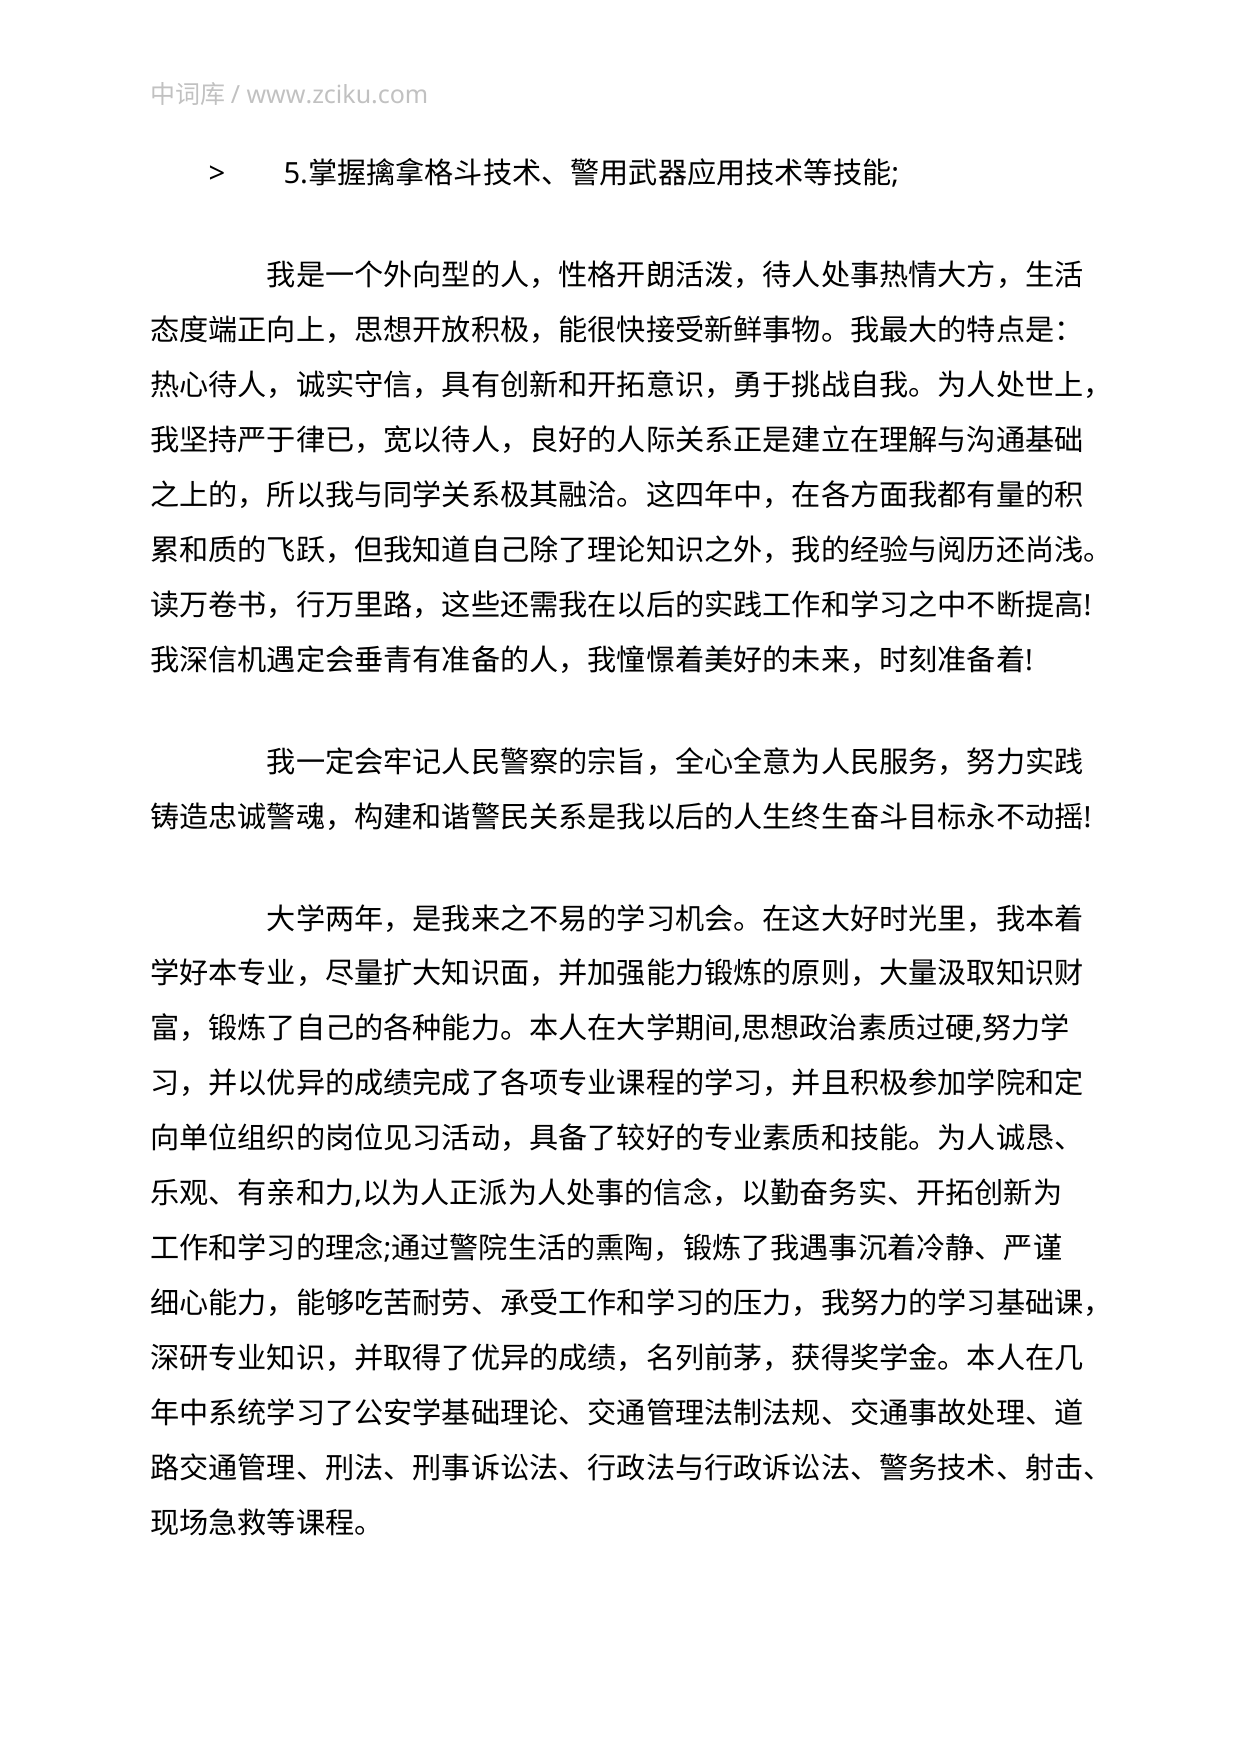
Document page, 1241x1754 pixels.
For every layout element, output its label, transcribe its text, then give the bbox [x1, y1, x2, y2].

text 我一定会牢记人民警察的宗旨，全心全意为人民服务，努力实践铸造忠诚警魂，构建和谐警民关系是我以后的人生终生奋斗目标永不动摇! [150, 738, 1090, 836]
text > 5.掌握擒拿格斗技术、警用武器应用技术等技能; [150, 150, 1090, 192]
text 大学两年，是我来之不易的学习机会。在这大好时光里，我本着学好本专业，尽量扩大知识面，并加强能力锻炼的原则，大量汲取知识财富，锻炼了自己的各种能力。本人在大学期间,思想政治素质过硬,努力学习，并以优异的成绩完成了各项专业课程的学习，并且积极参加学院和定向单位组织的岗位见习活动，具备了较好的专业素质和技能。为人诚恳、乐观、有亲和力,以为人正派为人处事的信念，以勤奋务实、开拓创新为工作和学习的理念;通过警院生活的熏陶，锻炼了我遇事沉着冷静、严谨细心能力，能够吃苦耐劳、承受工作和学习的压力，我努力的学习基础课，深研专业知识，并取得了优异的成绩，名列前茅，获得奖学金。本人在几年中系统学习了公安学基础理论、交通管理法制法规、交通事故处理、道路交通管理、刑法、刑事诉讼法、行政法与行政诉讼法、警务技术、射击、现场急救等课程。 [150, 895, 1090, 1542]
text 我是一个外向型的人，性格开朗活泼，待人处事热情大方，生活态度端正向上，思想开放积极，能很快接受新鲜事物。我最大的特点是：热心待人，诚实守信，具有创新和开拓意识，勇于挑战自我。为人处世上，我坚持严于律已，宽以待人，良好的人际关系正是建立在理解与沟通基础之上的，所以我与同学关系极其融洽。这四年中，在各方面我都有量的积累和质的飞跃，但我知道自己除了理论知识之外，我的经验与阅历还尚浅。读万卷书，行万里路，这些还需我在以后的实践工作和学习之中不断提高!我深信机遇定会垂青有准备的人，我憧憬着美好的未来，时刻准备着! [150, 252, 1090, 679]
